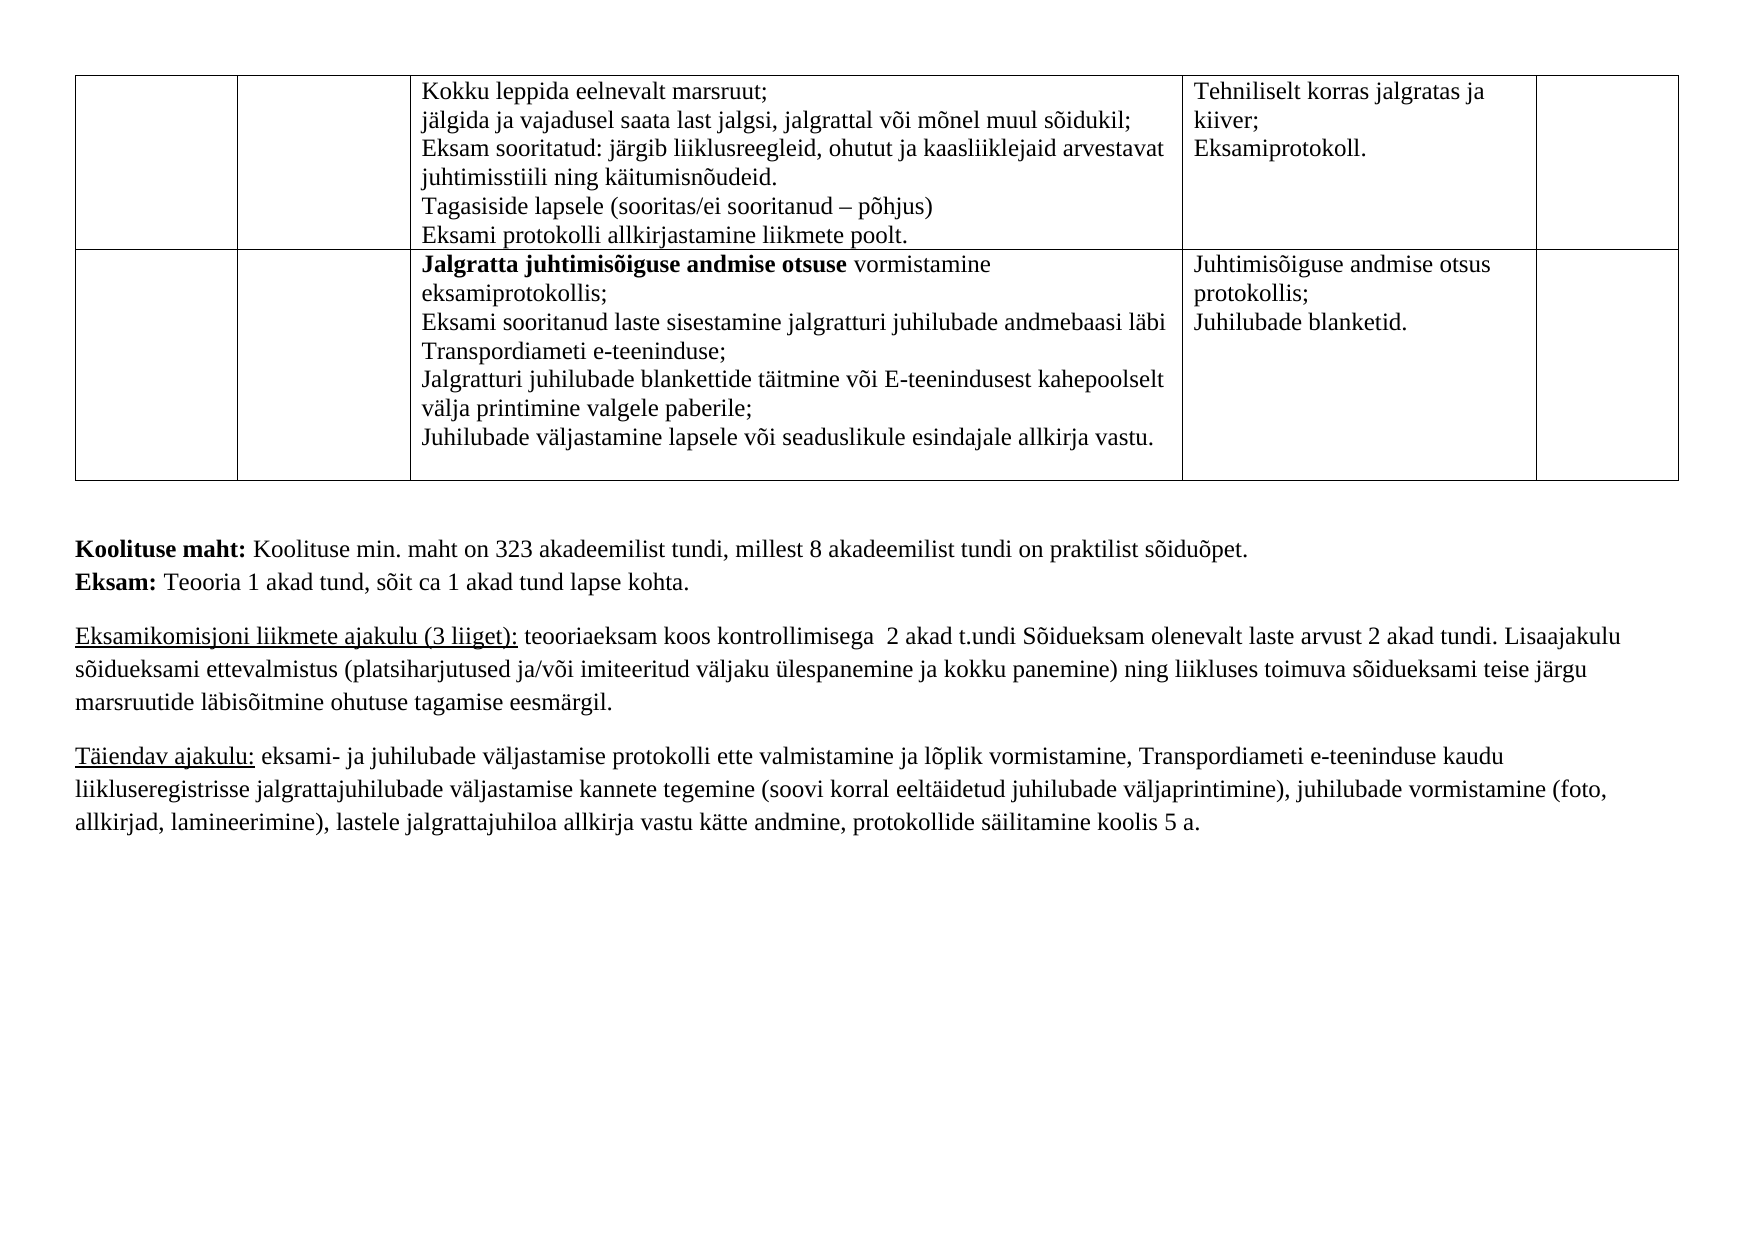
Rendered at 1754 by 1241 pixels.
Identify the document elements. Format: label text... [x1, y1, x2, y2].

table_cell [1537, 250, 1678, 479]
text Eksamikomisjoni liikmete ajakulu (3 liiget): teooriaeksam koos kontrollimisega 2 akad t.undi Sõidueksam olenevalt laste arvust 2 akad tundi. Lisaajakulu sõidueksami ettevalmistus (platsiharjutused ja/või imiteeritud väljaku ülespanemine ja kokku panemine) ning liikluses toimuva sõidueksami teise järgu marsruutide läbisõitmine ohutuse tagamise eesmärgil. [75, 621, 1679, 716]
table_cell [76, 250, 237, 479]
table_cell Jalgratta juhtimisõiguse andmise otsuse vormistamine eksamiprotokollis; Eksami sooritanud laste sisestamine jalgratturi juhilubade andmebaasi läbi Transpordiameti e-teeninduse; Jalgratturi juhilubade blankettide täitmine või E-teenindusest kahepoolselt välja printimine valgele paberile; Juhilubade väljastamine lapsele või seaduslikule esindajale allkirja vastu. [411, 250, 1182, 479]
table_cell Juhtimisõiguse andmise otsus protokollis; Juhilubade blanketid. [1183, 250, 1536, 479]
table_cell [238, 250, 410, 479]
text Täiendav ajakulu: eksami- ja juhilubade väljastamise protokolli ette valmistamine ja lõplik vormistamine, Transpordiameti e-teeninduse kaudu liikluseregistrisse jalgrattajuhilubade väljastamise kannete tegemine (soovi korral eeltäidetud juhilubade väljaprintimine), juhilubade vormistamine (foto, allkirjad, lamineerimine), lastele jalgrattajuhiloa allkirja vastu kätte andmine, protokollide säilitamine koolis 5 a. [75, 741, 1679, 836]
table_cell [411, 76, 1182, 248]
text Koolituse maht: Koolituse min. maht on 323 akadeemilist tundi, millest 8 akadeemilist tundi on praktilist sõiduõpet. Eksam: Teooria 1 akad tund, sõit ca 1 akad tund lapse kohta. [75, 534, 1679, 596]
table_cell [1183, 76, 1536, 248]
